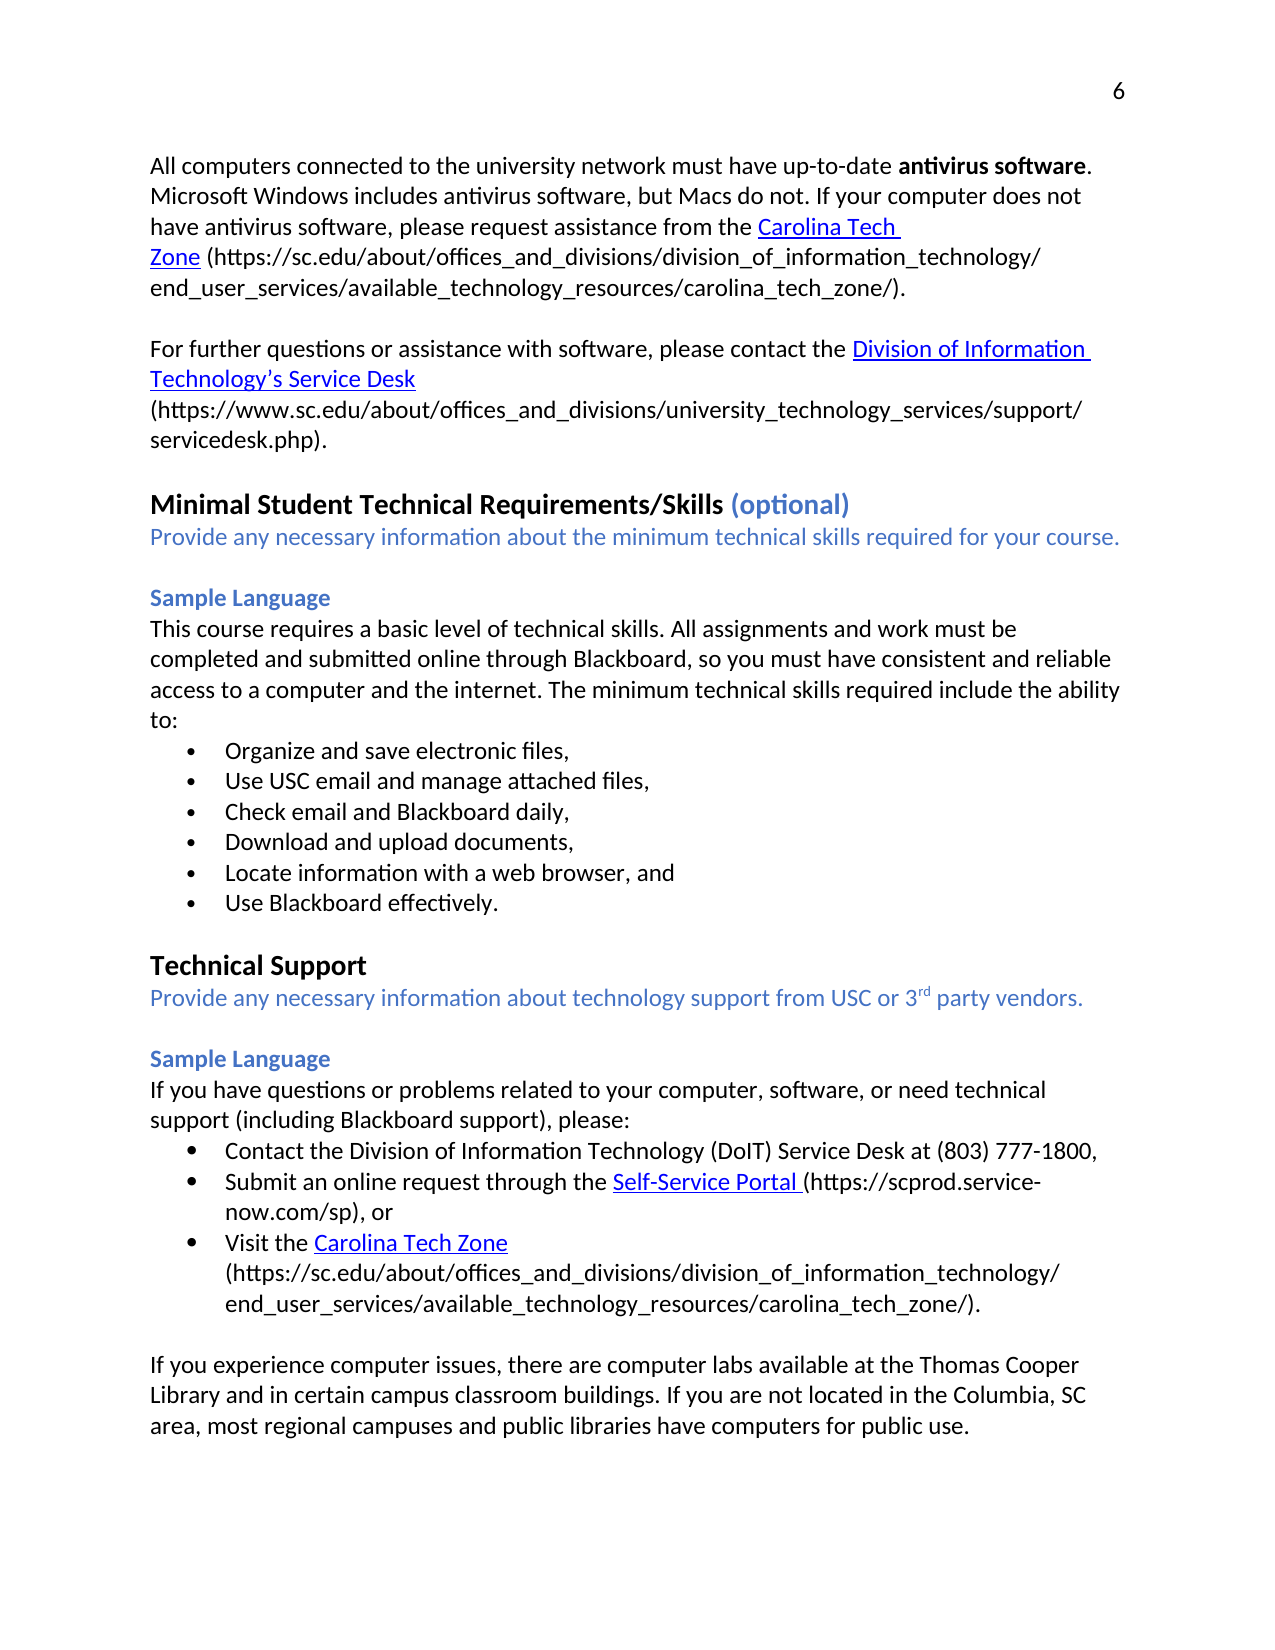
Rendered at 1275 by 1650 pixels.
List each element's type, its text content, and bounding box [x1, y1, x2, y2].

list Check email and Blackboard daily, [187, 796, 1125, 827]
subtitle Sample Language [150, 1043, 1125, 1074]
list Use USC email and manage attached files, [187, 766, 1125, 796]
subtitle Technical Support [150, 947, 1125, 982]
list Submit an online request through the Self-Service Portal (https://scprod.service-now.com/sp), or [187, 1166, 1125, 1227]
text All computers connected to the university network must have up-to-date antivirus software. Microsoft Windows includes antivirus software, but Macs do not. If your computer does not have antivirus software, please request assistance from the Carolina Tech Zone (https://sc.edu/about/offices_and_divisions/division_of_information_technology/end_user_services/available_technology_resources/carolina_tech_zone/). [150, 150, 1125, 303]
text If you experience computer issues, there are computer labs available at the Thomas Cooper Library and in certain campus classroom buildings. If you are not located in the Columbia, SC area, most regional campuses and public libraries have computers for public use. [150, 1349, 1125, 1440]
text If you have questions or problems related to your computer, software, or need technical support (including Blackboard support), please: [150, 1074, 1125, 1135]
text For further questions or assistance with software, please contact the Division of Information Technology’s Service Desk (https://www.sc.edu/about/offices_and_divisions/university_technology_services/support/servicedesk.php). [150, 333, 1125, 455]
text This course requires a basic level of technical skills. All assignments and work must be completed and submitted online through Blackboard, so you must have consistent and reliable access to a computer and the internet. The minimum technical skills required include the ability to: [150, 613, 1125, 735]
list Visit the Carolina Tech Zone (https://sc.edu/about/offices_and_divisions/division_of_information_technology/end_user_services/available_technology_resources/carolina_tech_zone/). [187, 1227, 1125, 1318]
list Use Blackboard effectively. [187, 888, 1125, 918]
list Download and upload documents, [187, 827, 1125, 857]
text Provide any necessary information about the minimum technical skills required for your course. [150, 521, 1125, 552]
list Locate information with a web browser, and [187, 857, 1125, 888]
subtitle Sample Language [150, 582, 1125, 613]
list Contact the Division of Information Technology (DoIT) Service Desk at (803) 777-1800, [187, 1135, 1125, 1166]
subtitle Minimal Student Technical Requirements/Skills (optional) [150, 486, 1125, 521]
list Organize and save electronic files, [187, 735, 1125, 766]
text Provide any necessary information about technology support from USC or 3rd party vendors. [150, 982, 1125, 1013]
